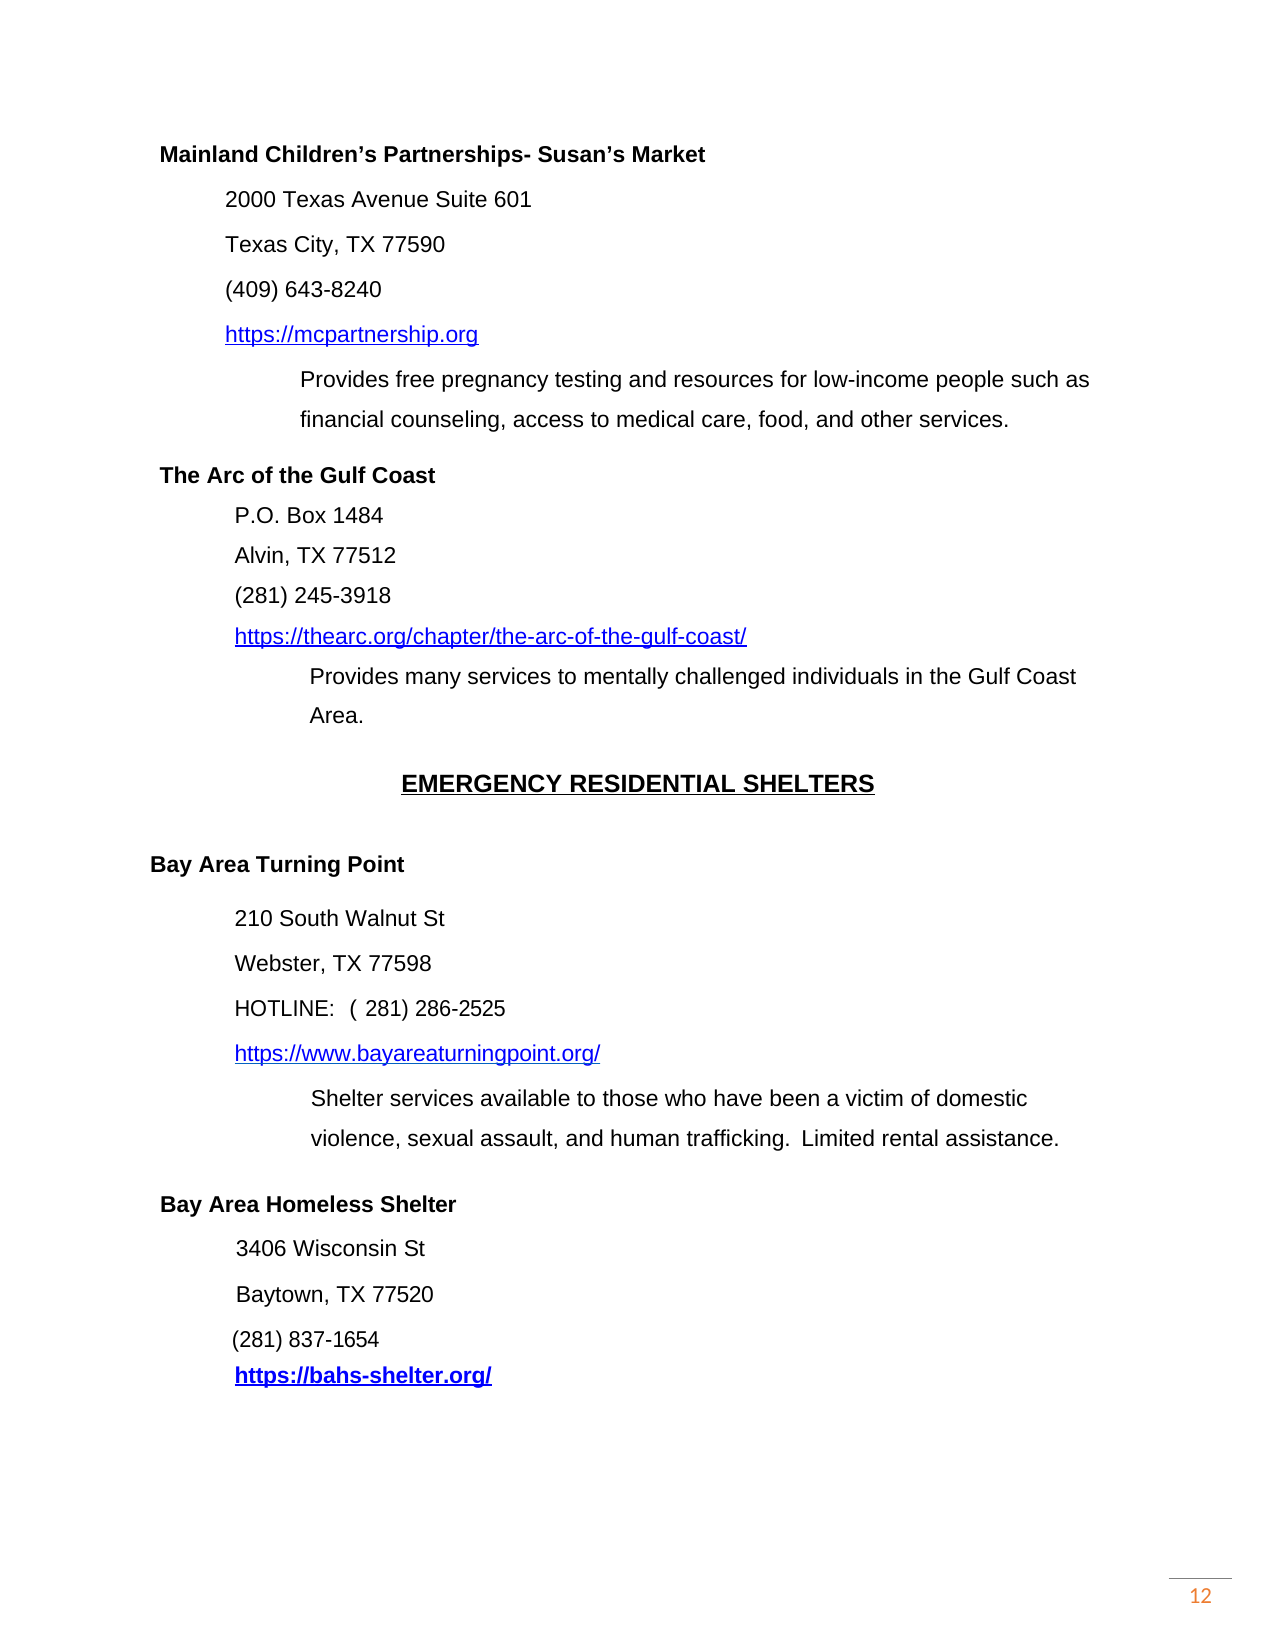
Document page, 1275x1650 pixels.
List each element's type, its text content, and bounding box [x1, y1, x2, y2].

text 2000 Texas Avenue Suite 601 [150, 186, 1125, 212]
text 3406 Wisconsin St [236, 1235, 1125, 1262]
text Texas City, TX 77590 [150, 231, 1125, 257]
text https://bahs-shelter.org/ [234, 1362, 551, 1388]
text Bay Area Homeless Shelter [160, 1191, 487, 1217]
text P.O. Box 1484 [234, 502, 1125, 528]
text https://mcpartnership.org [225, 321, 1125, 347]
text Shelter services available to those who have been a victim of domestic violence, sexual assault, and human trafficking. Limited rental assistance. [311, 1085, 1112, 1151]
text The Arc of the Gulf Coast [159, 462, 1125, 488]
text Alvin, TX 77512 [234, 542, 1125, 568]
text HOTLINE: (281) 286-2525 [234, 995, 1125, 1021]
text Provides free pregnancy testing and resources for low-income people such as financial counseling, access to medical care, food, and other services. [225, 366, 1125, 432]
text https://thearc.org/chapter/the-arc-of-the-gulf-coast/ [234, 623, 1125, 649]
text Bay Area Turning Point [150, 851, 430, 877]
text Baytown, TX 77520 [236, 1281, 1125, 1307]
text 210 South Walnut St Webster, TX 77598 [234, 905, 459, 976]
text (281) 837-1654 [155, 1326, 439, 1352]
text Mainland Children’s Partnerships- Susan’s Market [159, 141, 1125, 167]
text Provides many services to mentally challenged individuals in the Gulf Coast Area. [309, 663, 1125, 729]
text (409) 643-8240 [150, 276, 1125, 302]
text EMERGENCY RESIDENTIAL SHELTERS [160, 769, 1116, 798]
text https://www.bayareaturningpoint.org/ [234, 1040, 1125, 1066]
text (281) 245-3918 [234, 582, 1125, 609]
